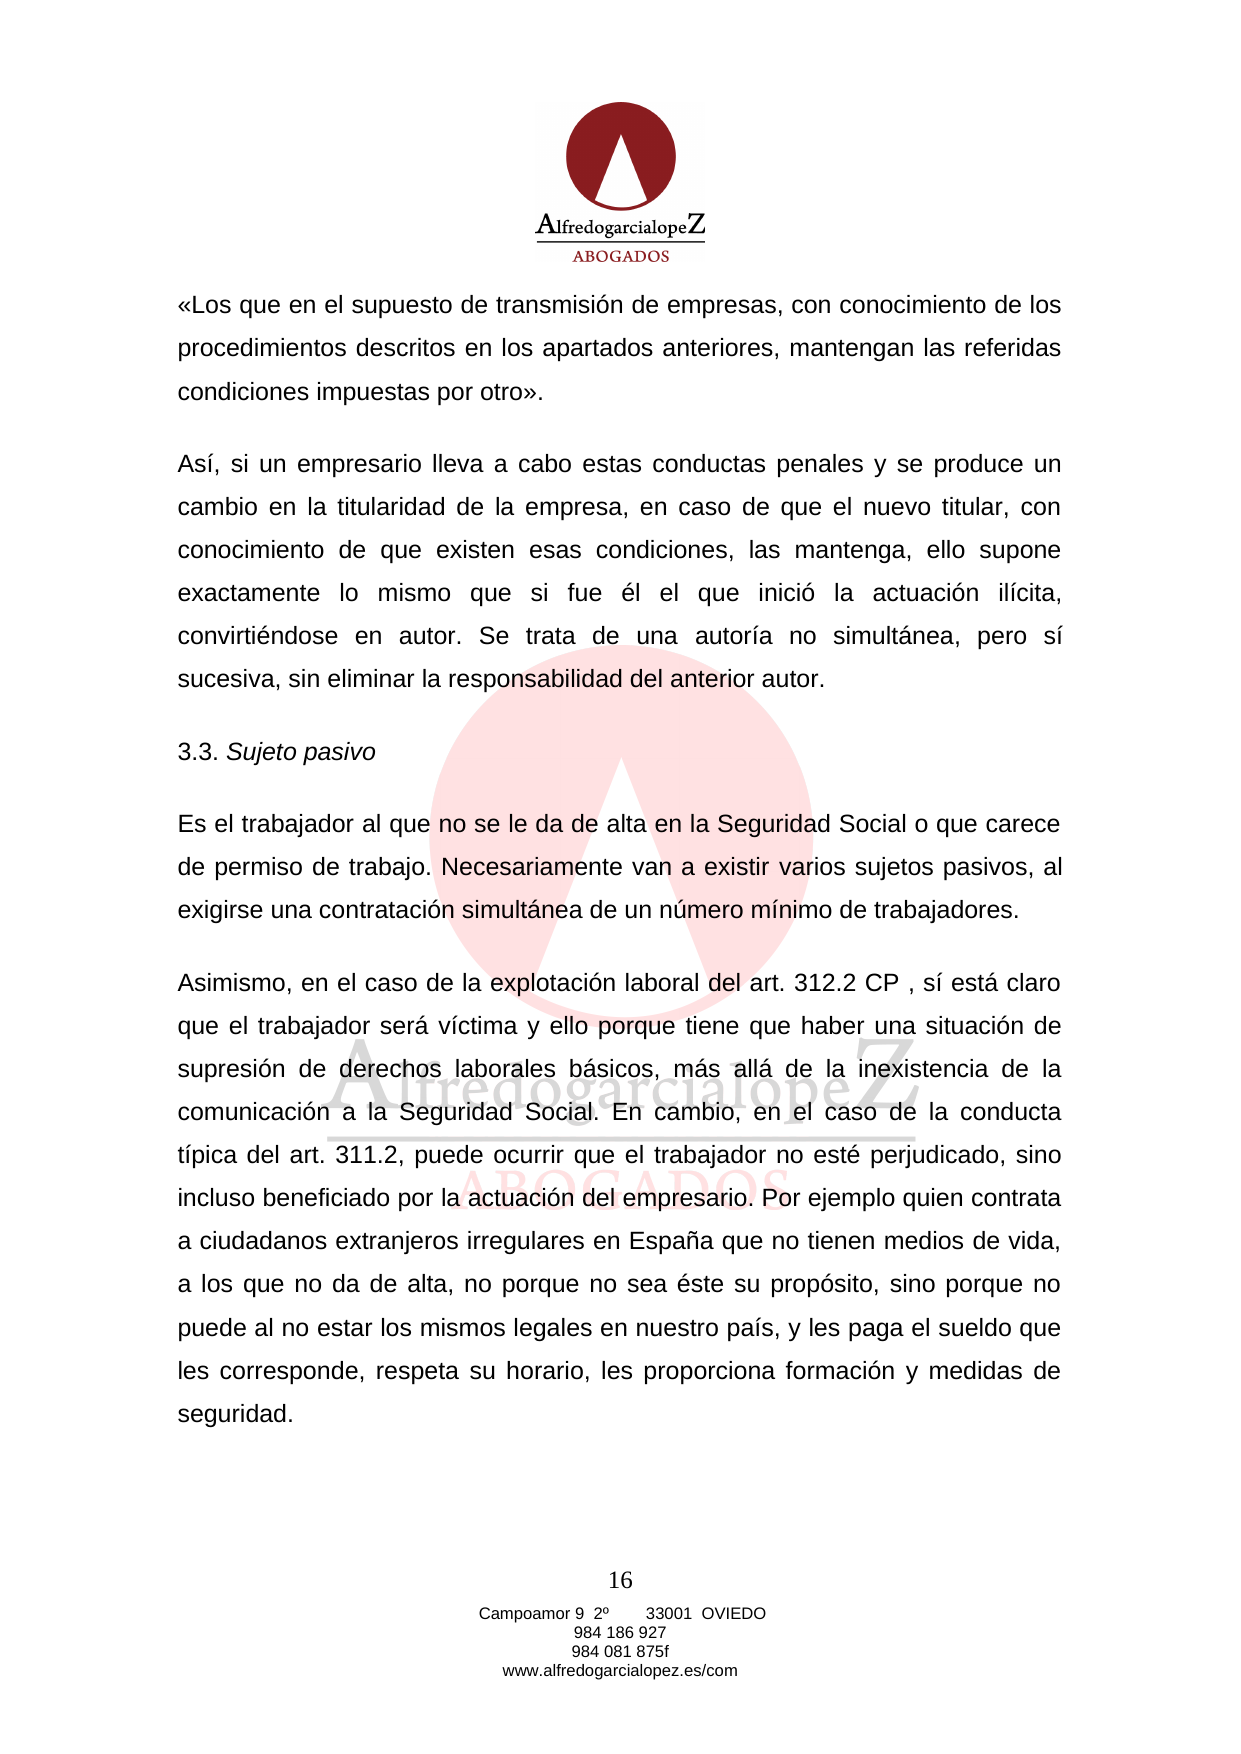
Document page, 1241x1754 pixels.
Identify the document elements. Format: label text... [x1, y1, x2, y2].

text Asimismo, en el caso de la explotación laboral del art. 312.2 CP , sí está claro que el trabajador será víctima y ello porque tiene que haber una situación de supresión de derechos laborales básicos, más allá de la inexistencia de la comunicación a la Seguridad Social. En cambio, en el caso de la conducta típica del art. 311.2, puede ocurrir que el trabajador no esté perjudicado, sino incluso beneficiado por la actuación del empresario. Por ejemplo quien contrata a ciudadanos extranjeros irregulares en España que no tienen medios de vida, a los que no da de alta, no porque no sea éste su propósito, sino porque no puede al no estar los mismos legales en nuestro país, y les paga el sueldo que les corresponde, respeta su horario, les proporciona formación y medidas de seguridad. [177, 967, 1063, 1427]
picture [535, 102, 705, 262]
text Así, si un empresario lleva a cabo estas conductas penales y se produce un cambio en la titularidad de la empresa, en caso de que el nuevo titular, con conocimiento de que existen esas condiciones, las mantenga, ello supone exactamente lo mismo que si fue él el que inició la actuación ilícita, convirtiéndose en autor. Se trata de una autoría no simultánea, pero sí sucesiva, sin eliminar la responsabilidad del anterior autor. [177, 449, 1063, 693]
text 3.3. Sujeto pasivo [177, 737, 1063, 765]
text Es el trabajador al que no se le da de alta en la Seguridad Social o que carece de permiso de trabajo. Necesariamente van a existir varios sujetos pasivos, al exigirse una contratación simultánea de un número mínimo de trabajadores. [177, 809, 1063, 924]
text «Los que en el supuesto de transmisión de empresas, con conocimiento de los procedimientos descritos en los apartados anteriores, mantengan las referidas condiciones impuestas por otro». [177, 290, 1063, 405]
